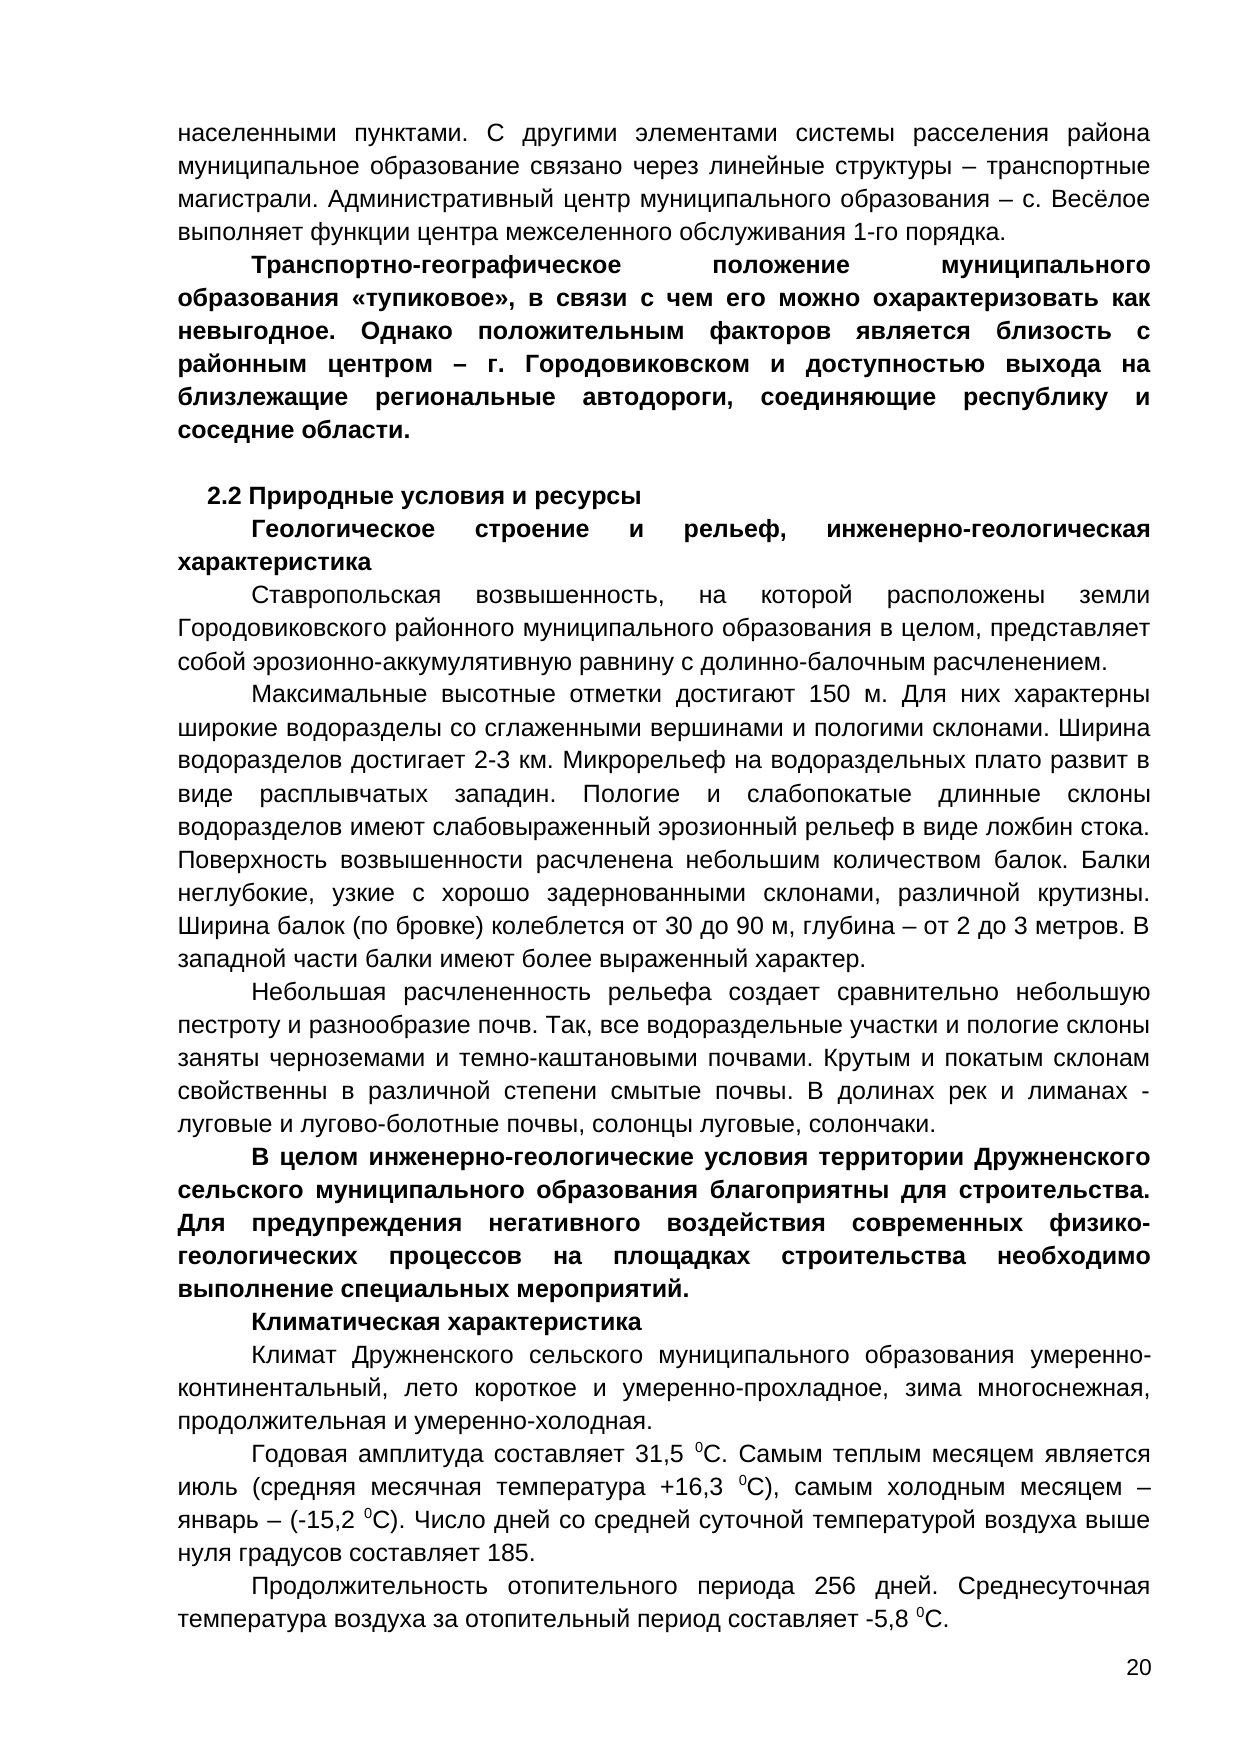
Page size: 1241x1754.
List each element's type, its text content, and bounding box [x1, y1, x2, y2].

text Транспортно-географическое положение муниципального образования «тупиковое», в связи с чем его можно охарактеризовать как невыгодное. Однако положительным факторов является близость с районным центром – г. Городовиковском и доступностью выхода на близлежащие региональные автодороги, соединяющие республику и соседние области. [177, 250, 1152, 444]
text Ставропольская возвышенность, на которой расположены земли Городовиковского районного муниципального образования в целом, представляет собой эрозионно-аккумулятивную равнину с долинно-балочным расчленением. [177, 580, 1152, 675]
text Геологическое строение и рельеф, инженерно-геологическая характеристика [177, 514, 1152, 576]
text Продолжительность отопительного периода 256 дней. Среднесуточная температура воздуха за отопительный период составляет -5,8 0С. [177, 1571, 1152, 1633]
text Годовая амплитуда составляет 31,5 0С. Самым теплым месяцем является июль (средняя месячная температура +16,3 0С), самым холодным месяцем –январь – (-15,2 0С). Число дней со средней суточной температурой воздуха выше нуля градусов составляет 185. [177, 1439, 1152, 1567]
text Климатическая характеристика [177, 1307, 1152, 1336]
text 2.2 Природные условия и ресурсы [207, 481, 1152, 510]
text Максимальные высотные отметки достигают . Для них характерны широкие водоразделы со сглаженными вершинами и пологими склонами. Ширина водоразделов достигает 2-. Микрорельеф на водораздельных плато развит в виде расплывчатых западин. Пологие и слабопокатые длинные склоны водоразделов имеют слабовыраженный эрозионный рельеф в виде ложбин стока. Поверхность возвышенности расчленена небольшим количеством балок. Балки неглубокие, узкие с хорошо задернованными склонами, различной крутизны. Ширина балок (по бровке) колеблется от 30 до глубина – от 2 до . В западной части балки имеют более выраженный характер. [177, 679, 1152, 972]
text В целом инженерно-геологические условия территории Дружненского сельского муниципального образования благоприятны для строительства. Для предупреждения негативного воздействия современных физико-геологических процессов на площадках строительства необходимо выполнение специальных мероприятий. [177, 1142, 1152, 1303]
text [177, 118, 1152, 246]
text Небольшая расчлененность рельефа создает сравнительно небольшую пестроту и разнообразие почв. Так, все водораздельные участки и пологие склоны заняты черноземами и темно-каштановыми почвами. Крутым и покатым склонам свойственны в различной степени смытые почвы. В долинах рек и лиманах - луговые и лугово-болотные почвы, солонцы луговые, солончаки. [177, 977, 1152, 1137]
text Климат Дружненского сельского муниципального образования умеренно-континентальный, лето короткое и умеренно-прохладное, зима многоснежная, продолжительная и умеренно-холодная. [177, 1340, 1152, 1435]
